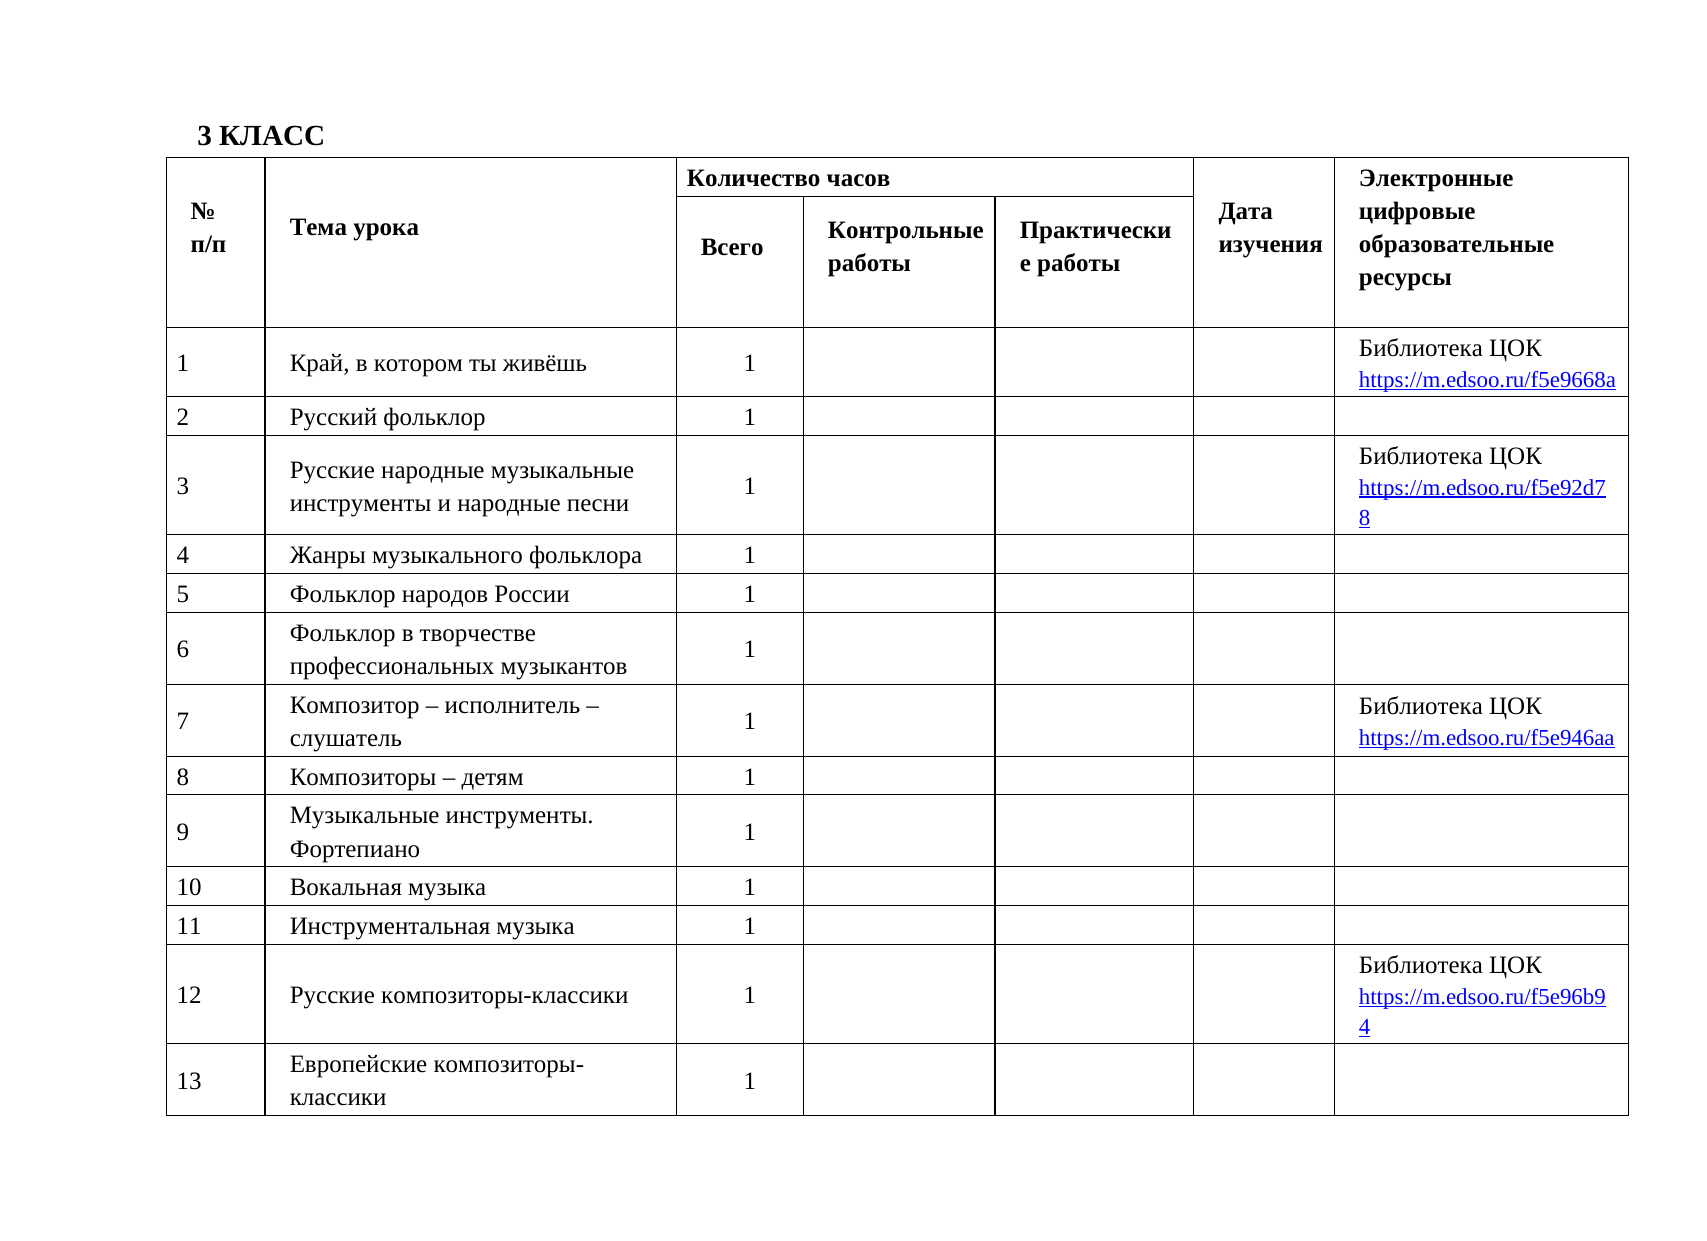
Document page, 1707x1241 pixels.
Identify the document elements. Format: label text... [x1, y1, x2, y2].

table_cell [1194, 328, 1334, 396]
table_cell [1335, 397, 1628, 435]
table_cell Русские народные музыкальные инструменты и народные песни [266, 436, 676, 534]
table_cell 12 [167, 945, 264, 1043]
table_header Тема урока [266, 158, 676, 327]
table_cell [1194, 1044, 1334, 1115]
table_cell [996, 945, 1193, 1043]
table_cell Контрольные работы [804, 197, 994, 327]
table_cell [996, 1044, 1193, 1115]
table_cell [996, 436, 1193, 534]
table_cell 10 [167, 867, 264, 905]
table_cell 13 [167, 1044, 264, 1115]
table_cell 1 [677, 436, 803, 534]
table_cell 1 [677, 757, 803, 794]
table_header Электронные цифровые образовательные ресурсы [1335, 158, 1628, 327]
table_cell [804, 1044, 994, 1115]
table_cell [1194, 906, 1334, 944]
table_cell [804, 436, 994, 534]
table_cell [1194, 397, 1334, 435]
table_cell [1194, 574, 1334, 612]
table_cell [804, 397, 994, 435]
table_cell [1335, 795, 1628, 866]
table_cell [1335, 867, 1628, 905]
table_cell 8 [167, 757, 264, 794]
table_cell Библиотека ЦОК https://m.edsoo.ru/f5e9668a [1335, 328, 1628, 396]
table_cell 1 [677, 574, 803, 612]
table_cell Практические работы [996, 197, 1193, 327]
table_cell 4 [167, 535, 264, 573]
table_header Дата изучения [1194, 158, 1334, 327]
table_cell Музыкальные инструменты. Фортепиано [266, 795, 676, 866]
table_cell [804, 757, 994, 794]
table_cell 5 [167, 574, 264, 612]
table_cell Композиторы – детям [266, 757, 676, 794]
table_cell 1 [677, 867, 803, 905]
table_cell 3 [167, 436, 264, 534]
table_cell 1 [677, 1044, 803, 1115]
table_cell [996, 397, 1193, 435]
table_cell 1 [677, 685, 803, 756]
table_cell [996, 685, 1193, 756]
table_cell Инструментальная музыка [266, 906, 676, 944]
table_cell Композитор – исполнитель – слушатель [266, 685, 676, 756]
table_cell [804, 945, 994, 1043]
table_cell [1335, 574, 1628, 612]
table_cell Жанры музыкального фольклора [266, 535, 676, 573]
table_cell Библиотека ЦОК https://m.edsoo.ru/f5e96b94 [1335, 945, 1628, 1043]
table_cell Край, в котором ты живёшь [266, 328, 676, 396]
table_cell 1 [167, 328, 264, 396]
table_cell [996, 867, 1193, 905]
table_cell [804, 613, 994, 684]
table_cell [1194, 757, 1334, 794]
table_cell [1335, 1044, 1628, 1115]
table_cell 1 [677, 535, 803, 573]
table_cell 1 [677, 613, 803, 684]
table_cell [996, 535, 1193, 573]
table_cell [1194, 613, 1334, 684]
table_cell Европейские композиторы-классики [266, 1044, 676, 1115]
table_cell [996, 574, 1193, 612]
table_cell [804, 867, 994, 905]
table_cell Фольклор народов России [266, 574, 676, 612]
table_cell 1 [677, 795, 803, 866]
table_cell [996, 328, 1193, 396]
table_cell 9 [167, 795, 264, 866]
table_cell [804, 795, 994, 866]
table_cell [804, 574, 994, 612]
table_cell [1335, 906, 1628, 944]
table_cell [1194, 535, 1334, 573]
table_cell [804, 906, 994, 944]
table_cell 1 [677, 906, 803, 944]
table_cell [996, 795, 1193, 866]
table_cell [804, 535, 994, 573]
table_cell 7 [167, 685, 264, 756]
table_cell Русские композиторы-классики [266, 945, 676, 1043]
text 3 КЛАСС [190, 118, 1618, 152]
table_cell [996, 906, 1193, 944]
table_cell [996, 613, 1193, 684]
table_cell [1194, 945, 1334, 1043]
table_cell Всего [677, 197, 803, 327]
table_cell [1335, 757, 1628, 794]
table_cell 1 [677, 397, 803, 435]
table_cell [1194, 436, 1334, 534]
table_header № п/п [167, 158, 264, 327]
table_cell Библиотека ЦОК https://m.edsoo.ru/f5e92d78 [1335, 436, 1628, 534]
table_cell [804, 685, 994, 756]
table_cell [804, 328, 994, 396]
table_cell [996, 757, 1193, 794]
table_cell 6 [167, 613, 264, 684]
table_cell 1 [677, 945, 803, 1043]
table_cell 2 [167, 397, 264, 435]
table_cell Библиотека ЦОК https://m.edsoo.ru/f5e946aa [1335, 685, 1628, 756]
table_cell [1194, 867, 1334, 905]
table_cell Вокальная музыка [266, 867, 676, 905]
table_header Количество часов [677, 158, 1193, 196]
table_cell 1 [677, 328, 803, 396]
table_cell [1335, 613, 1628, 684]
table_cell [1194, 685, 1334, 756]
table_cell Фольклор в творчестве профессиональных музыкантов [266, 613, 676, 684]
table_cell [1335, 535, 1628, 573]
table_cell Русский фольклор [266, 397, 676, 435]
table_cell [1194, 795, 1334, 866]
table_cell 11 [167, 906, 264, 944]
